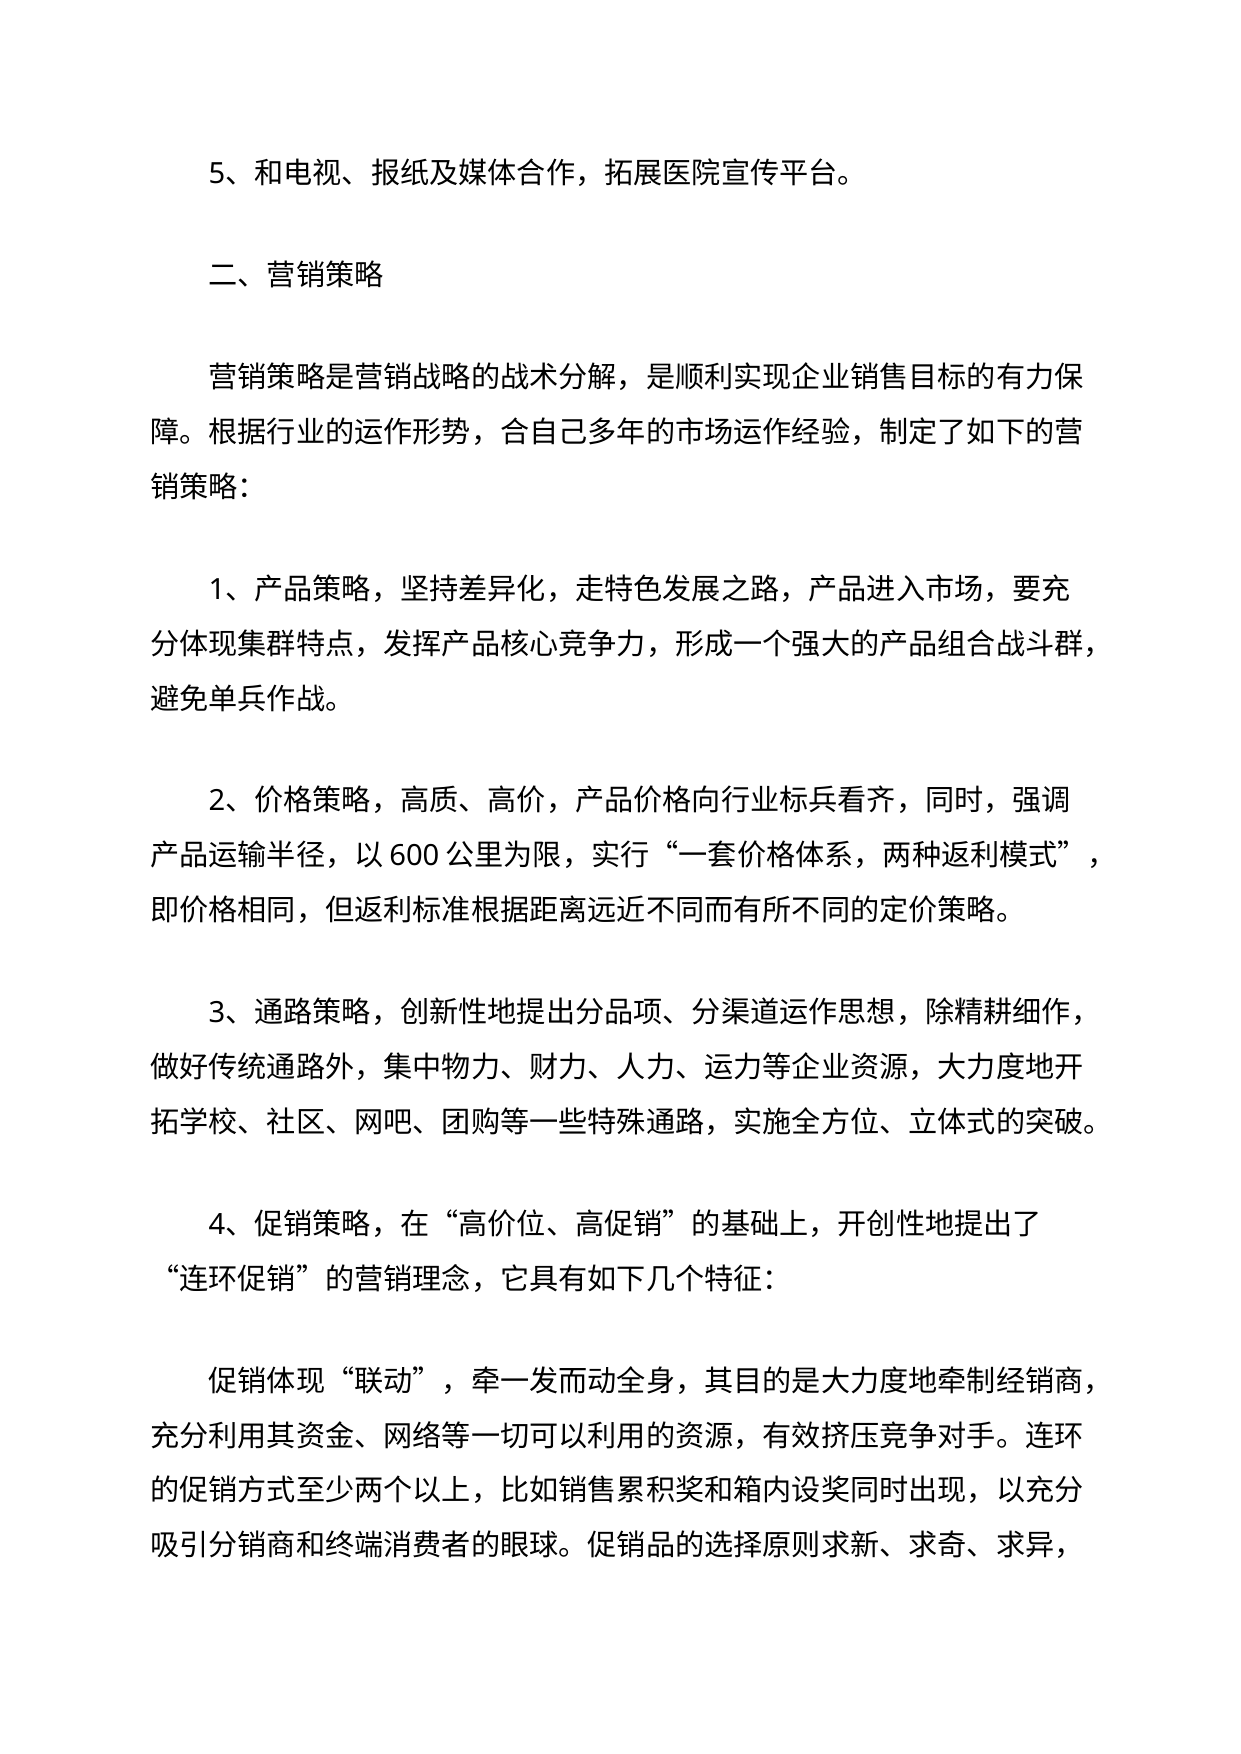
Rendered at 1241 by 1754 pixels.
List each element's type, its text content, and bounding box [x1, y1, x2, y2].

text 营销策略是营销战略的战术分解，是顺利实现企业销售目标的有力保障。根据行业的运作形势，合自己多年的市场运作经验，制定了如下的营销策略： [150, 354, 1090, 506]
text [150, 1357, 1090, 1564]
text 1、产品策略，坚持差异化，走特色发展之路，产品进入市场，要充分体现集群特点，发挥产品核心竞争力，形成一个强大的产品组合战斗群，避免单兵作战。 [150, 565, 1090, 717]
text 4、促销策略，在“高价位、高促销”的基础上，开创性地提出了“连环促销”的营销理念，它具有如下几个特征： [150, 1200, 1090, 1298]
text 5、和电视、报纸及媒体合作，拓展医院宣传平台。 [150, 150, 1090, 192]
text 二、营销策略 [150, 252, 1090, 294]
text 2、价格策略，高质、高价，产品价格向行业标兵看齐，同时，强调产品运输半径，以600公里为限，实行“一套价格体系，两种返利模式”，即价格相同，但返利标准根据距离远近不同而有所不同的定价策略。 [150, 777, 1090, 929]
text 3、通路策略，创新性地提出分品项、分渠道运作思想，除精耕细作，做好传统通路外，集中物力、财力、人力、运力等企业资源，大力度地开拓学校、社区、网吧、团购等一些特殊通路，实施全方位、立体式的突破。 [150, 989, 1090, 1141]
